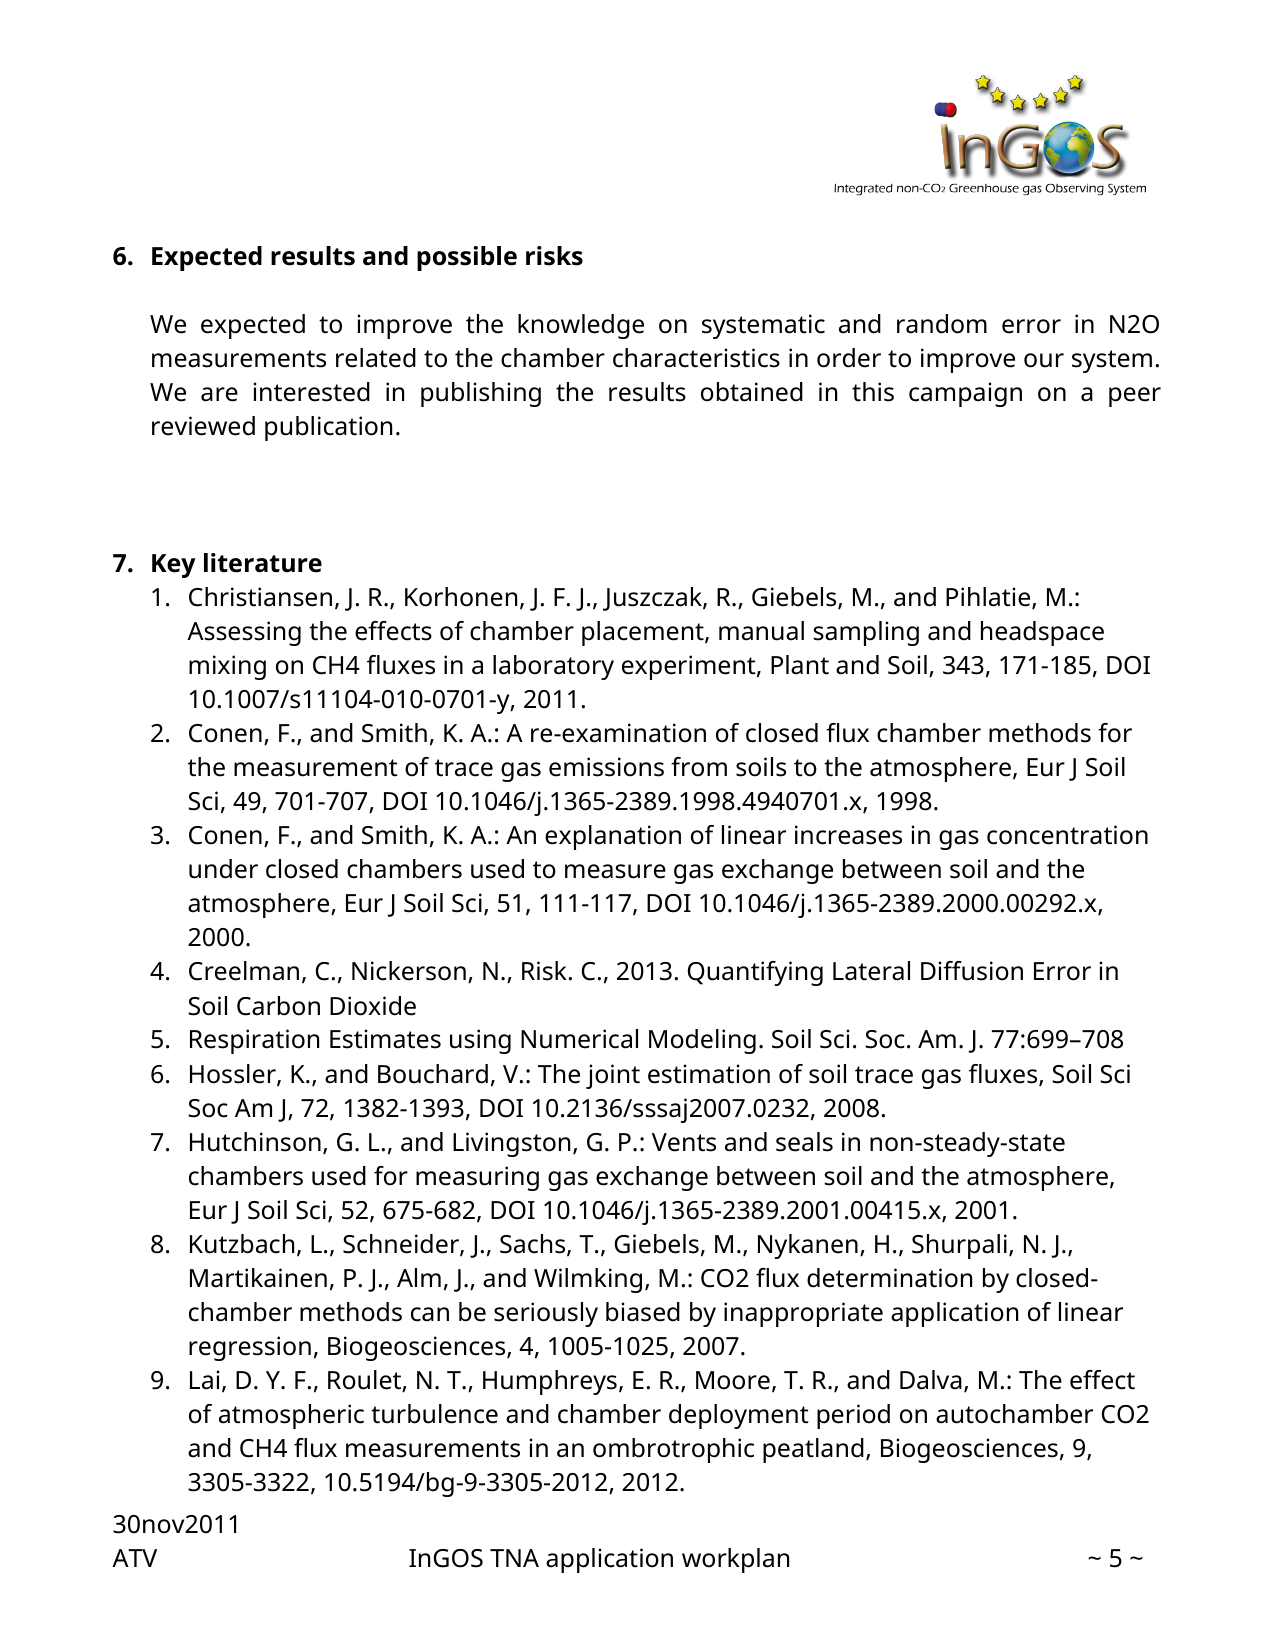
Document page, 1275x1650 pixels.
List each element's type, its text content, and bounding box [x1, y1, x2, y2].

list Christiansen, J. R., Korhonen, J. F. J., Juszczak, R., Giebels, M., and Pihlatie, M.: Assessing the effects of chamber placement, manual sampling and headspace mixing on CH4 fluxes in a laboratory experiment, Plant and Soil, 343, 171-185, DOI 10.1007/s11104-010-0701-y, 2011. [150, 579, 1162, 716]
list Conen, F., and Smith, K. A.: An explanation of linear increases in gas concentration under closed chambers used to measure gas exchange between soil and the atmosphere, Eur J Soil Sci, 51, 111-117, DOI 10.1046/j.1365-2389.2000.00292.x, 2000. [150, 818, 1162, 954]
list Lai, D. Y. F., Roulet, N. T., Humphreys, E. R., Moore, T. R., and Dalva, M.: The effect of atmospheric turbulence and chamber deployment period on autochamber CO2 and CH4 flux measurements in an ombrotrophic peatland, Biogeosciences, 9, 3305-3322, 10.5194/bg-9-3305-2012, 2012. [150, 1363, 1162, 1499]
text We expected to improve the knowledge on systematic and random error in N2O measurements related to the chamber characteristics in order to improve our system. We are interested in publishing the results obtained in this campaign on a peer reviewed publication. [150, 307, 1162, 443]
list Respiration Estimates using Numerical Modeling. Soil Sci. Soc. Am. J. 77:699–708 [150, 1022, 1162, 1056]
list Hossler, K., and Bouchard, V.: The joint estimation of soil trace gas fluxes, Soil Sci Soc Am J, 72, 1382-1393, DOI 10.2136/sssaj2007.0232, 2008. [150, 1056, 1162, 1124]
list Kutzbach, L., Schneider, J., Sachs, T., Giebels, M., Nykanen, H., Shurpali, N. J., Martikainen, P. J., Alm, J., and Wilmking, M.: CO2 flux determination by closed-chamber methods can be seriously biased by inappropriate application of linear regression, Biogeosciences, 4, 1005-1025, 2007. [150, 1227, 1162, 1363]
list Hutchinson, G. L., and Livingston, G. P.: Vents and seals in non-steady-state chambers used for measuring gas exchange between soil and the atmosphere, Eur J Soil Sci, 52, 675-682, DOI 10.1046/j.1365-2389.2001.00415.x, 2001. [150, 1124, 1162, 1227]
list Expected results and possible risks [112, 239, 1162, 273]
picture [826, 75, 1163, 205]
list Conen, F., and Smith, K. A.: A re-examination of closed flux chamber methods for the measurement of trace gas emissions from soils to the atmosphere, Eur J Soil Sci, 49, 701-707, DOI 10.1046/j.1365-2389.1998.4940701.x, 1998. [150, 716, 1162, 818]
list Creelman, C., Nickerson, N., Risk. C., 2013. Quantifying Lateral Diffusion Error in Soil Carbon Dioxide [150, 954, 1162, 1022]
list Key literature [112, 545, 1162, 579]
